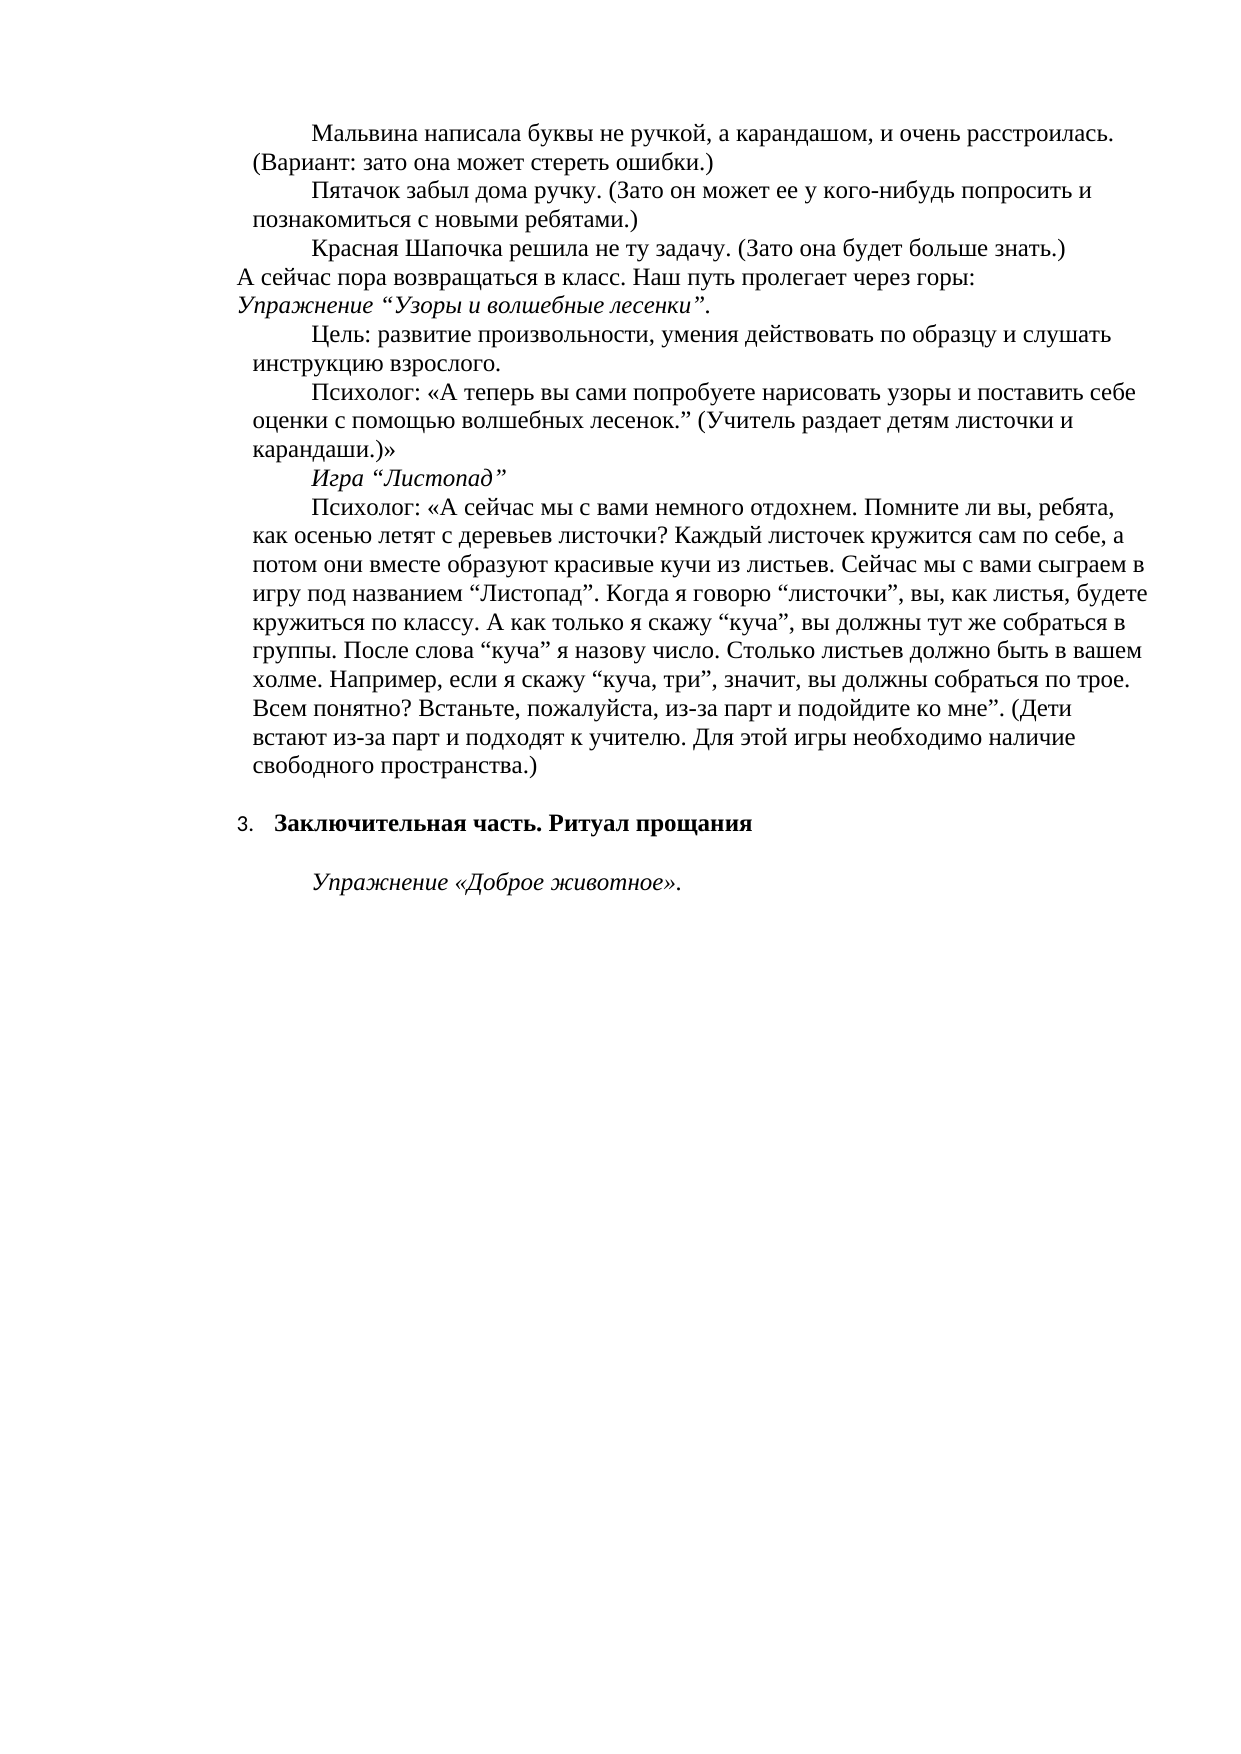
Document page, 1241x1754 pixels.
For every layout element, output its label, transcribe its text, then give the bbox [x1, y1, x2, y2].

text Мальвина написала буквы не ручкой, а карандашом, и очень расстроилась. (Вариант: зато она может стереть ошибки.) [252, 118, 1152, 176]
text Психолог: «А сейчас мы с вами немного отдохнем. Помните ли вы, ребята, как осенью летят с деревьев листочки? Каждый листочек кружится сам по себе, а потом они вместе образуют красивые кучи из листьев. Сейчас мы с вами сыграем в игру под названием “Листопад”. Когда я говорю “листочки”, вы, как листья, будете кружиться по классу. А как только я скажу “куча”, вы должны тут же собраться в группы. После слова “куча” я назову число. Столько листьев должно быть в вашем холме. Например, если я скажу “куча, три”, значит, вы должны собраться по трое. Всем понятно? Встаньте, пожалуйста, из-за парт и подойдите ко мне”. (Дети встают из-за парт и подходят к учителю. Для этой игры необходимо наличие свободного пространства.) [252, 492, 1152, 779]
text Красная Шапочка решила не ту задачу. (Зато она будет больше знать.) [252, 233, 1152, 262]
list Заключительная часть. Ритуал прощания [236, 808, 1152, 838]
text Цель: развитие произвольности, умения действовать по образцу и слушать инструкцию взрослого. [252, 319, 1152, 377]
text А сейчас пора возвращаться в класс. Наш путь пролегает через горы: [236, 262, 1152, 291]
text Упражнение “Узоры и волшебные лесенки”. [236, 291, 1152, 319]
text Упражнение «Доброе животное». [252, 867, 1152, 896]
text Психолог: «А теперь вы сами попробуете нарисовать узоры и поставить себе оценки с помощью волшебных лесенок.” (Учитель раздает детям листочки и карандаши.)» [252, 377, 1152, 463]
text Игра “Листопад” [252, 463, 1152, 492]
text Пятачок забыл дома ручку. (Зато он может ее у кого-нибудь попросить и познакомиться с новыми ребятами.) [252, 176, 1152, 233]
